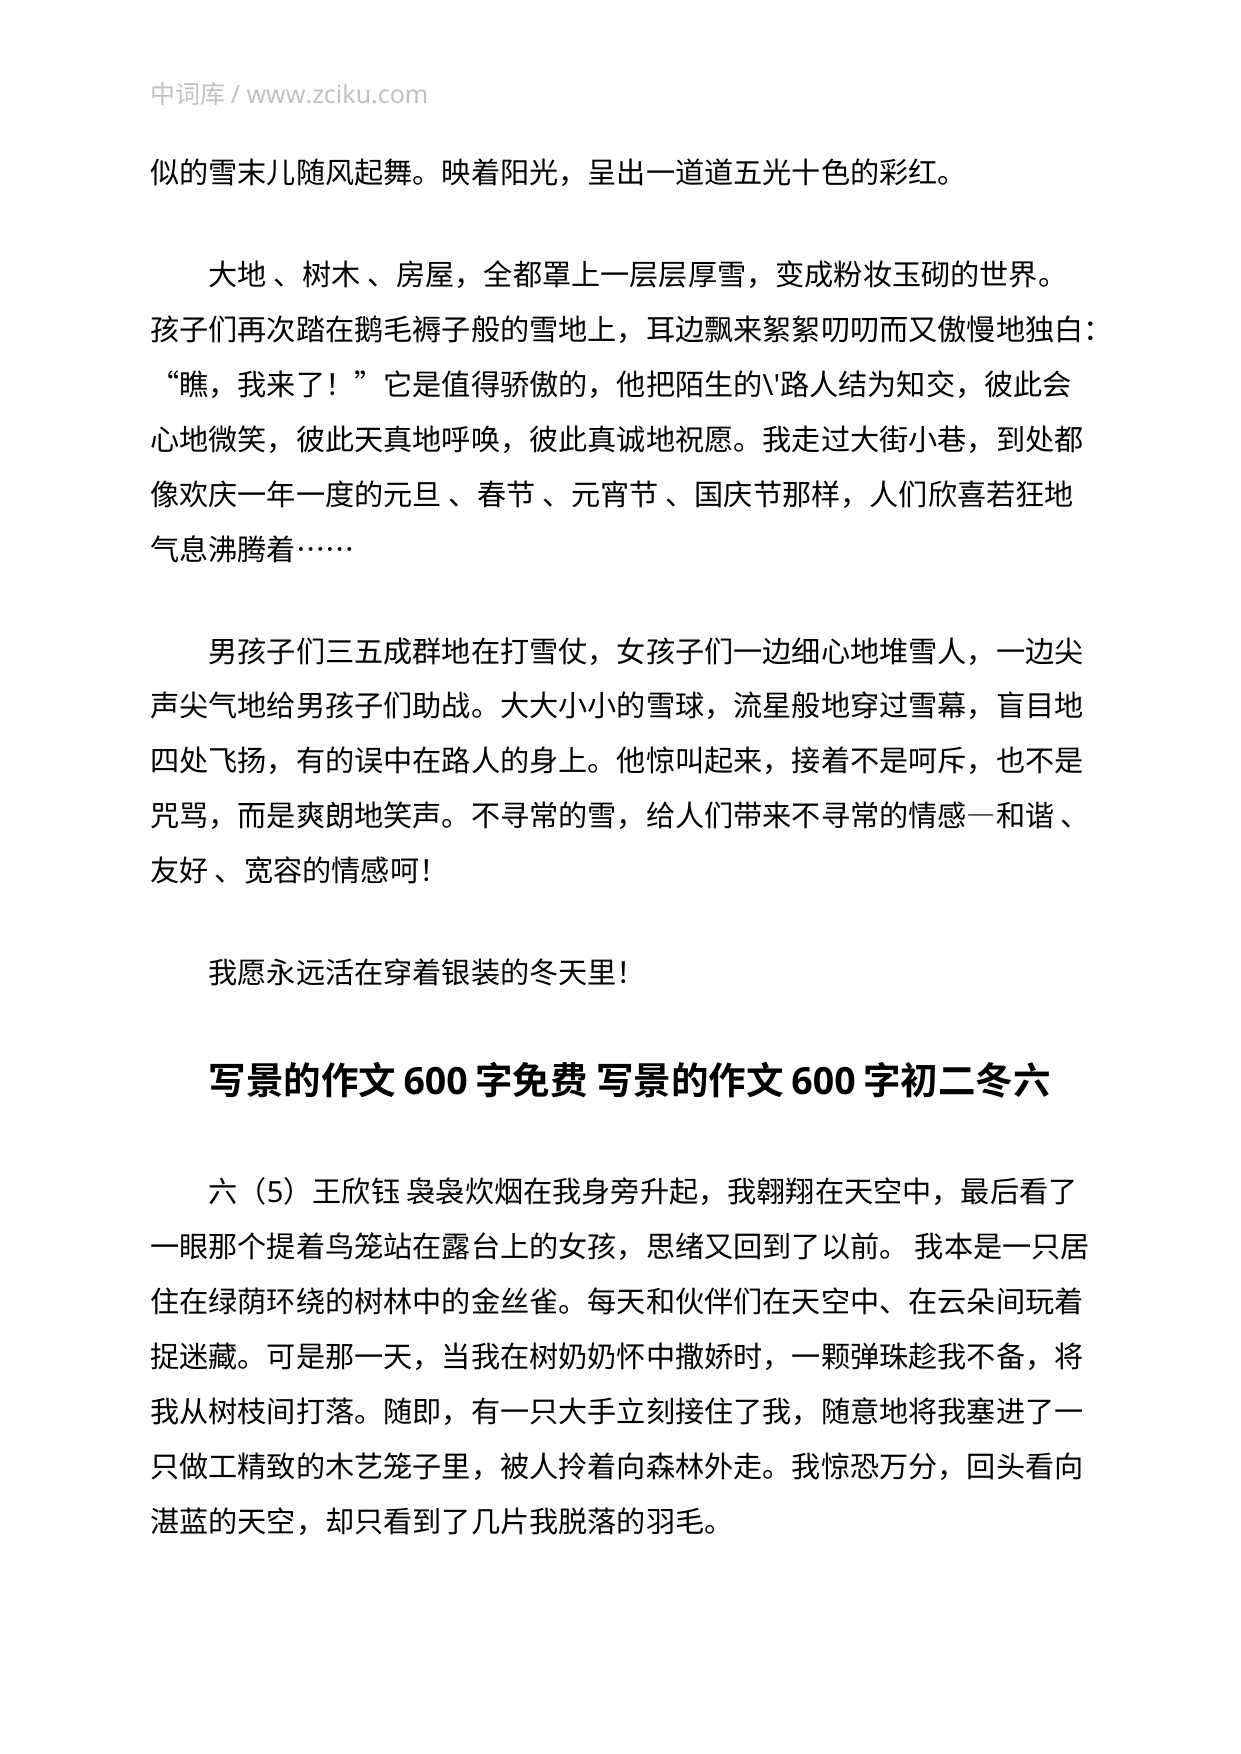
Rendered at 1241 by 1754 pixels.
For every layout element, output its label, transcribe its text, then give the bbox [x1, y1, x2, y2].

text 六（5）王欣钰 袅袅炊烟在我身旁升起，我翱翔在天空中，最后看了一眼那个提着鸟笼站在露台上的女孩，思绪又回到了以前。 我本是一只居住在绿荫环绕的树林中的金丝雀。每天和伙伴们在天空中、在云朵间玩着捉迷藏。可是那一天，当我在树奶奶怀中撒娇时，一颗弹珠趁我不备，将我从树枝间打落。随即，有一只大手立刻接住了我，随意地将我塞进了一只做工精致的木艺笼子里，被人拎着向森林外走。我惊恐万分，回头看向湛蓝的天空，却只看到了几片我脱落的羽毛。 [150, 1169, 1090, 1541]
text 大地 、树木 、房屋，全都罩上一层层厚雪，变成粉妆玉砌的世界。孩子们再次踏在鹅毛褥子般的雪地上，耳边飘来絮絮叨叨而又傲慢地独白：“瞧，我来了！”它是值得骄傲的，他把陌生的\'路人结为知交，彼此会心地微笑，彼此天真地呼唤，彼此真诚地祝愿。我走过大街小巷，到处都像欢庆一年一度的元旦 、春节 、元宵节 、国庆节那样，人们欣喜若狂地气息沸腾着…… [150, 252, 1090, 569]
text 写景的作文600字免费 写景的作文600字初二冬六 [150, 1051, 1090, 1106]
text 我愿永远活在穿着银装的冬天里！ [150, 949, 1090, 992]
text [150, 150, 1090, 192]
text 男孩子们三五成群地在打雪仗，女孩子们一边细心地堆雪人，一边尖声尖气地给男孩子们助战。大大小小的雪球，流星般地穿过雪幕，盲目地四处飞扬，有的误中在路人的身上。他惊叫起来，接着不是呵斥，也不是咒骂，而是爽朗地笑声。不寻常的雪，给人们带来不寻常的情感—和谐 、友好 、宽容的情感呵！ [150, 628, 1090, 890]
